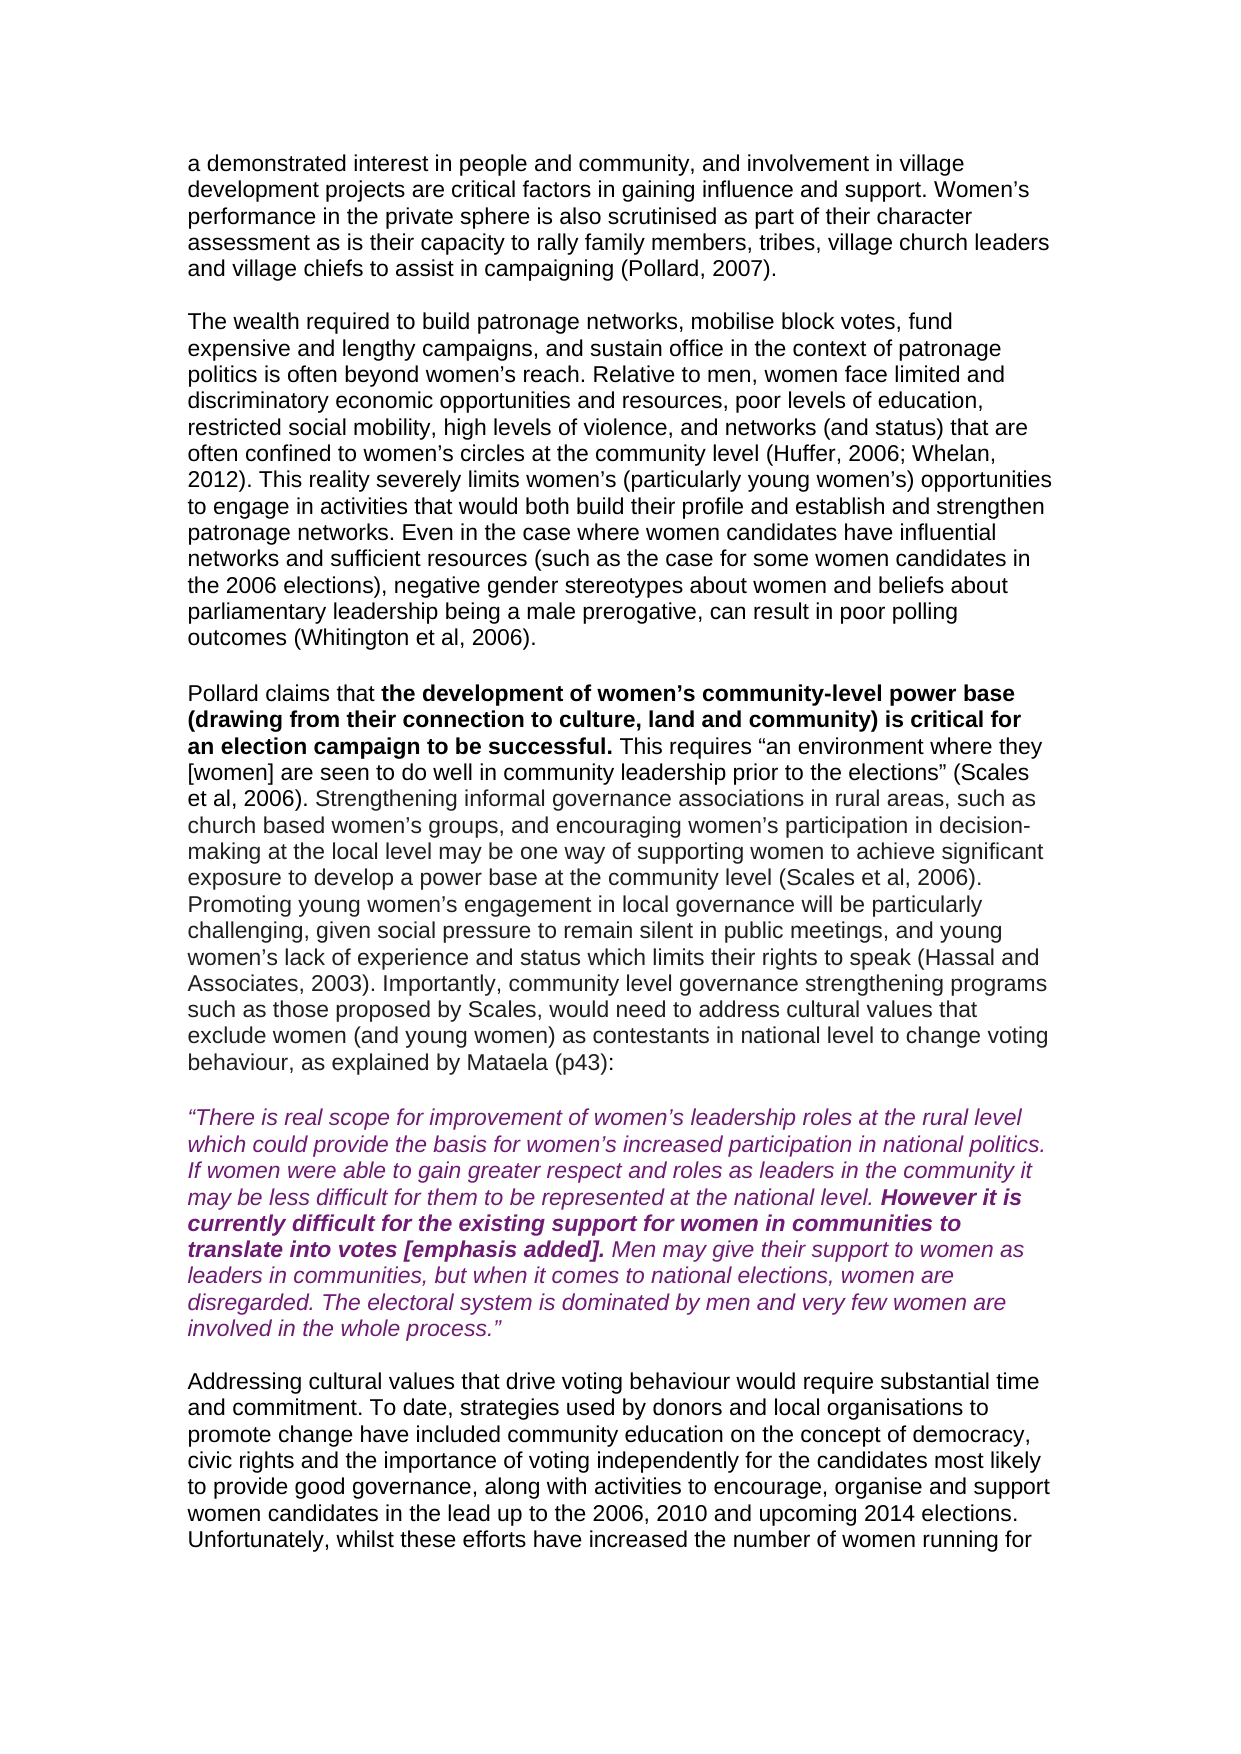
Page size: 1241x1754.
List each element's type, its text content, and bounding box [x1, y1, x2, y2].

text The wealth required to build patronage networks, mobilise block votes, fund expensive and lengthy campaigns, and sustain office in the context of patronage politics is often beyond women’s reach. Relative to men, women face limited and discriminatory economic opportunities and resources, poor levels of education, restricted social mobility, high levels of violence, and networks (and status) that are often confined to women’s circles at the community level (Huffer, 2006; Whelan, 2012). This reality severely limits women’s (particularly young women’s) opportunities to engage in activities that would both build their profile and establish and strengthen patronage networks. Even in the case where women candidates have influential networks and sufficient resources (such as the case for some women candidates in the 2006 elections), negative gender stereotypes about women and beliefs about parliamentary leadership being a male prerogative, can result in poor polling outcomes (Whitington et al, 2006). [187, 308, 1053, 651]
text Pollard claims that the development of women’s community-level power base (drawing from their connection to culture, land and community) is critical for an election campaign to be successful. This requires “an environment where they [women] are seen to do well in community leadership prior to the elections” (Scales et al, 2006). Strengthening informal governance associations in rural areas, such as church based women’s groups, and encouraging women’s participation in decision-making at the local level may be one way of supporting women to achieve significant exposure to develop a power base at the community level (Scales et al, 2006). Promoting young women’s engagement in local governance will be particularly challenging, given social pressure to remain silent in public meetings, and young women’s lack of experience and status which limits their rights to speak (Hassal and Associates, 2003). Importantly, community level governance strengthening programs such as those proposed by Scales, would need to address cultural values that exclude women (and young women) as contestants in national level to change voting behaviour, as explained by Mataela (p43): [187, 680, 1053, 1075]
text “There is real scope for improvement of women’s leadership roles at the rural level which could provide the basis for women’s increased participation in national politics. If women were able to gain greater respect and roles as leaders in the community it may be less difficult for them to be represented at the national level. However it is currently difficult for the existing support for women in communities to translate into votes [emphasis added]. Men may give their support to women as leaders in communities, but when it comes to national elections, women are disregarded. The electoral system is dominated by men and very few women are involved in the whole process.” [187, 1104, 1053, 1342]
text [187, 1368, 1053, 1552]
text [187, 150, 1053, 282]
